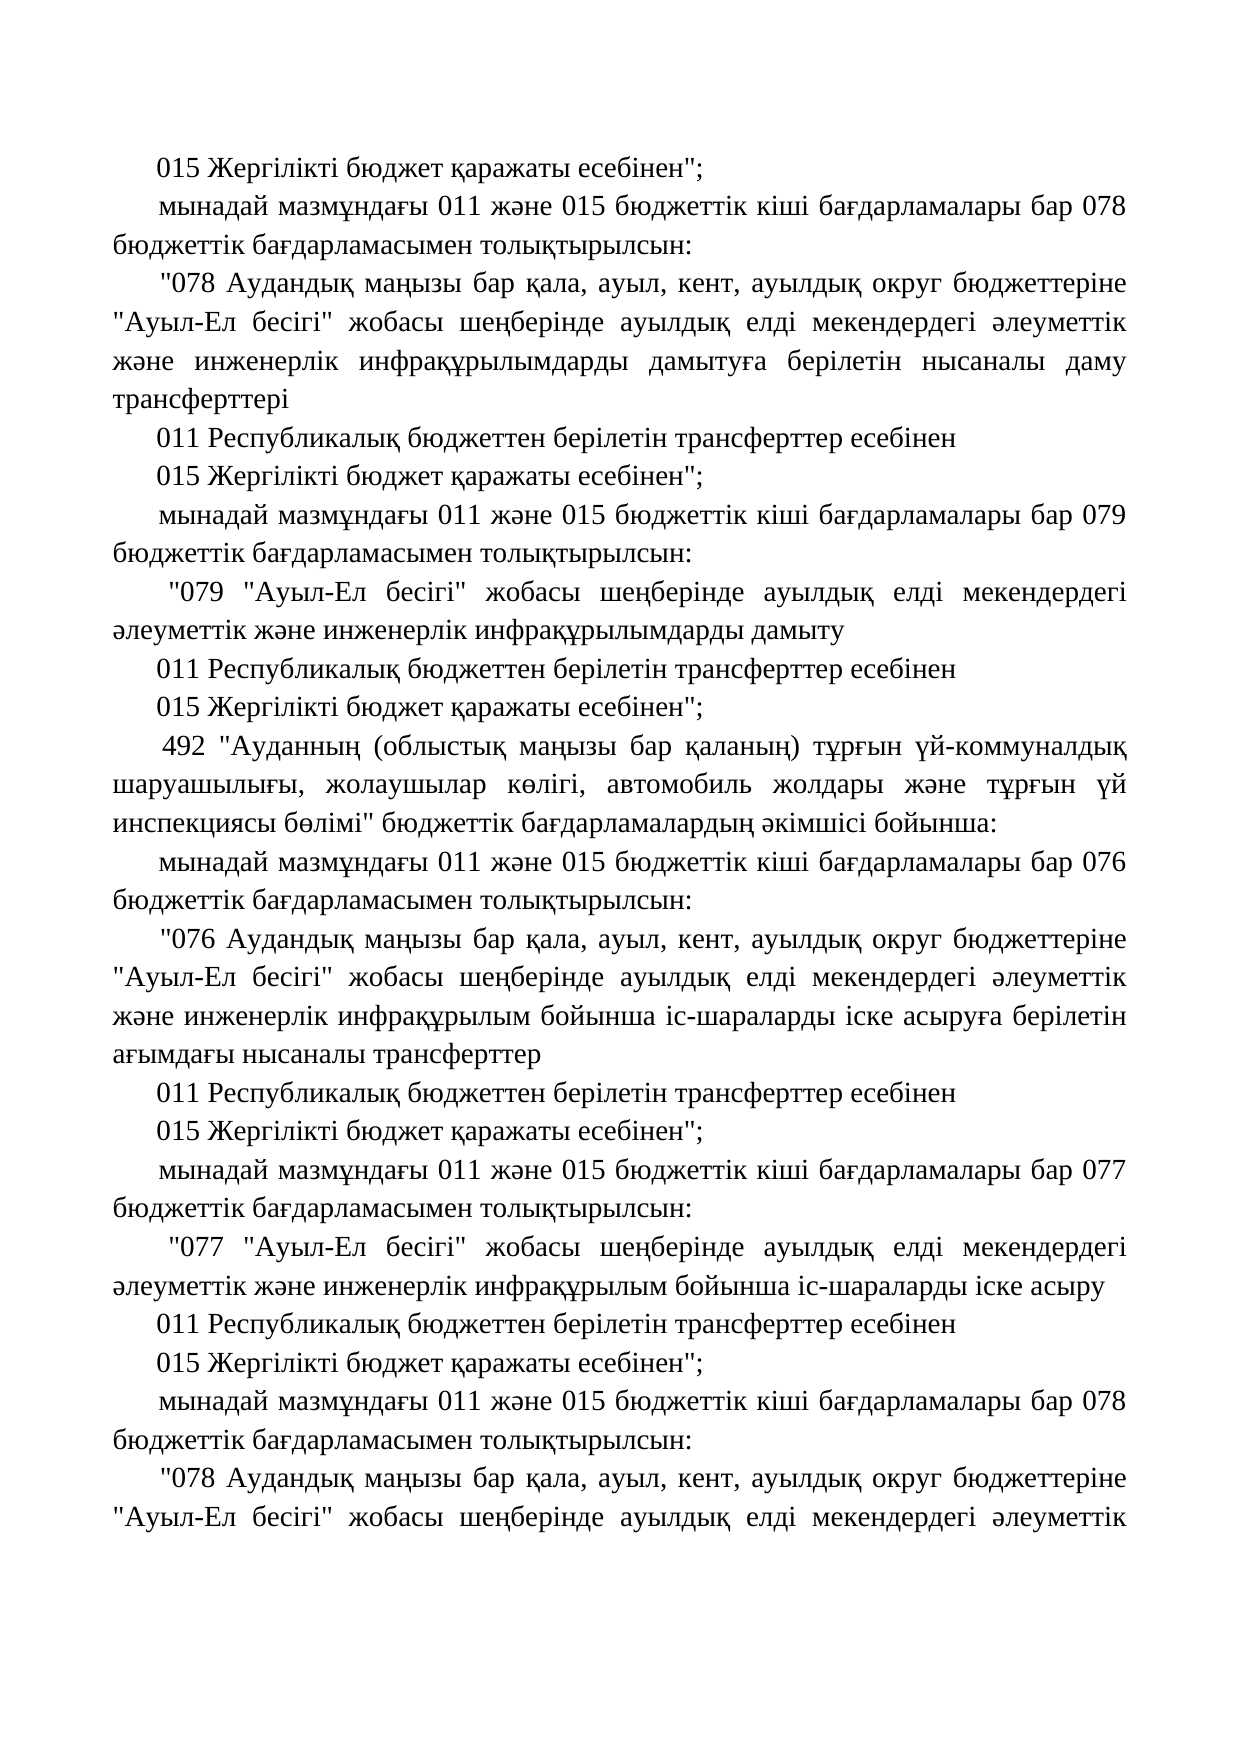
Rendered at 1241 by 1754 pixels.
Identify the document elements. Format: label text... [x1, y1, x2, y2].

text 015 Жергілікті бюджет қаражаты есебінен"; [112, 458, 1128, 492]
text мынадай мазмұндағы 011 және 015 бюджеттік кіші бағдарламалары бар 078 бюджеттік бағдарламасымен толықтырылсын: [112, 188, 1128, 261]
text 015 Жергілікті бюджет қаражаты есебінен"; [112, 1113, 1128, 1147]
text 492 "Ауданның (облыстық маңызы бар қаланың) тұрғын үй-коммуналдық шаруашылығы, жолаушылар көлігі, автомобиль жолдары және тұрғын үй инспекциясы бөлімі" бюджеттік бағдарламалардың әкімшісі бойынша: [112, 728, 1128, 839]
text мынадай мазмұндағы 011 және 015 бюджеттік кіші бағдарламалары бар 078 бюджеттік бағдарламасымен толықтырылсын: [112, 1383, 1128, 1455]
text "077 "Ауыл-Ел бесігі" жобасы шеңберінде ауылдық елді мекендердегі әлеуметтік және инженерлік инфрақұрылым бойынша іс-шараларды іске асыру [112, 1229, 1128, 1301]
text 011 Республикалық бюджеттен берілетін трансферттер есебінен [112, 420, 1128, 453]
text 011 Республикалық бюджеттен берілетін трансферттер есебінен [112, 1306, 1128, 1340]
text 011 Республикалық бюджеттен берілетін трансферттер есебінен [112, 1075, 1128, 1108]
text 015 Жергілікті бюджет қаражаты есебінен"; [112, 1345, 1128, 1378]
text "076 Аудандық маңызы бар қала, ауыл, кент, ауылдық округ бюджеттеріне "Ауыл-Ел бесігі" жобасы шеңберінде ауылдық елді мекендердегі әлеуметтік және инженерлік инфрақұрылым бойынша іс-шараларды іске асыруға берілетін ағымдағы нысаналы трансферттер [112, 921, 1128, 1070]
text 011 Республикалық бюджеттен берілетін трансферттер есебінен [112, 651, 1128, 684]
text мынадай мазмұндағы 011 және 015 бюджеттік кіші бағдарламалары бар 077 бюджеттік бағдарламасымен толықтырылсын: [112, 1152, 1128, 1224]
text 015 Жергілікті бюджет қаражаты есебінен"; [112, 150, 1128, 183]
text 015 Жергілікті бюджет қаражаты есебінен"; [112, 689, 1128, 723]
text мынадай мазмұндағы 011 және 015 бюджеттік кіші бағдарламалары бар 076 бюджеттік бағдарламасымен толықтырылсын: [112, 844, 1128, 916]
text мынадай мазмұндағы 011 және 015 бюджеттік кіші бағдарламалары бар 079 бюджеттік бағдарламасымен толықтырылсын: [112, 497, 1128, 569]
text "079 "Ауыл-Ел бесігі" жобасы шеңберінде ауылдық елді мекендердегі әлеуметтік және инженерлік инфрақұрылымдарды дамыту [112, 574, 1128, 646]
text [112, 1460, 1128, 1532]
